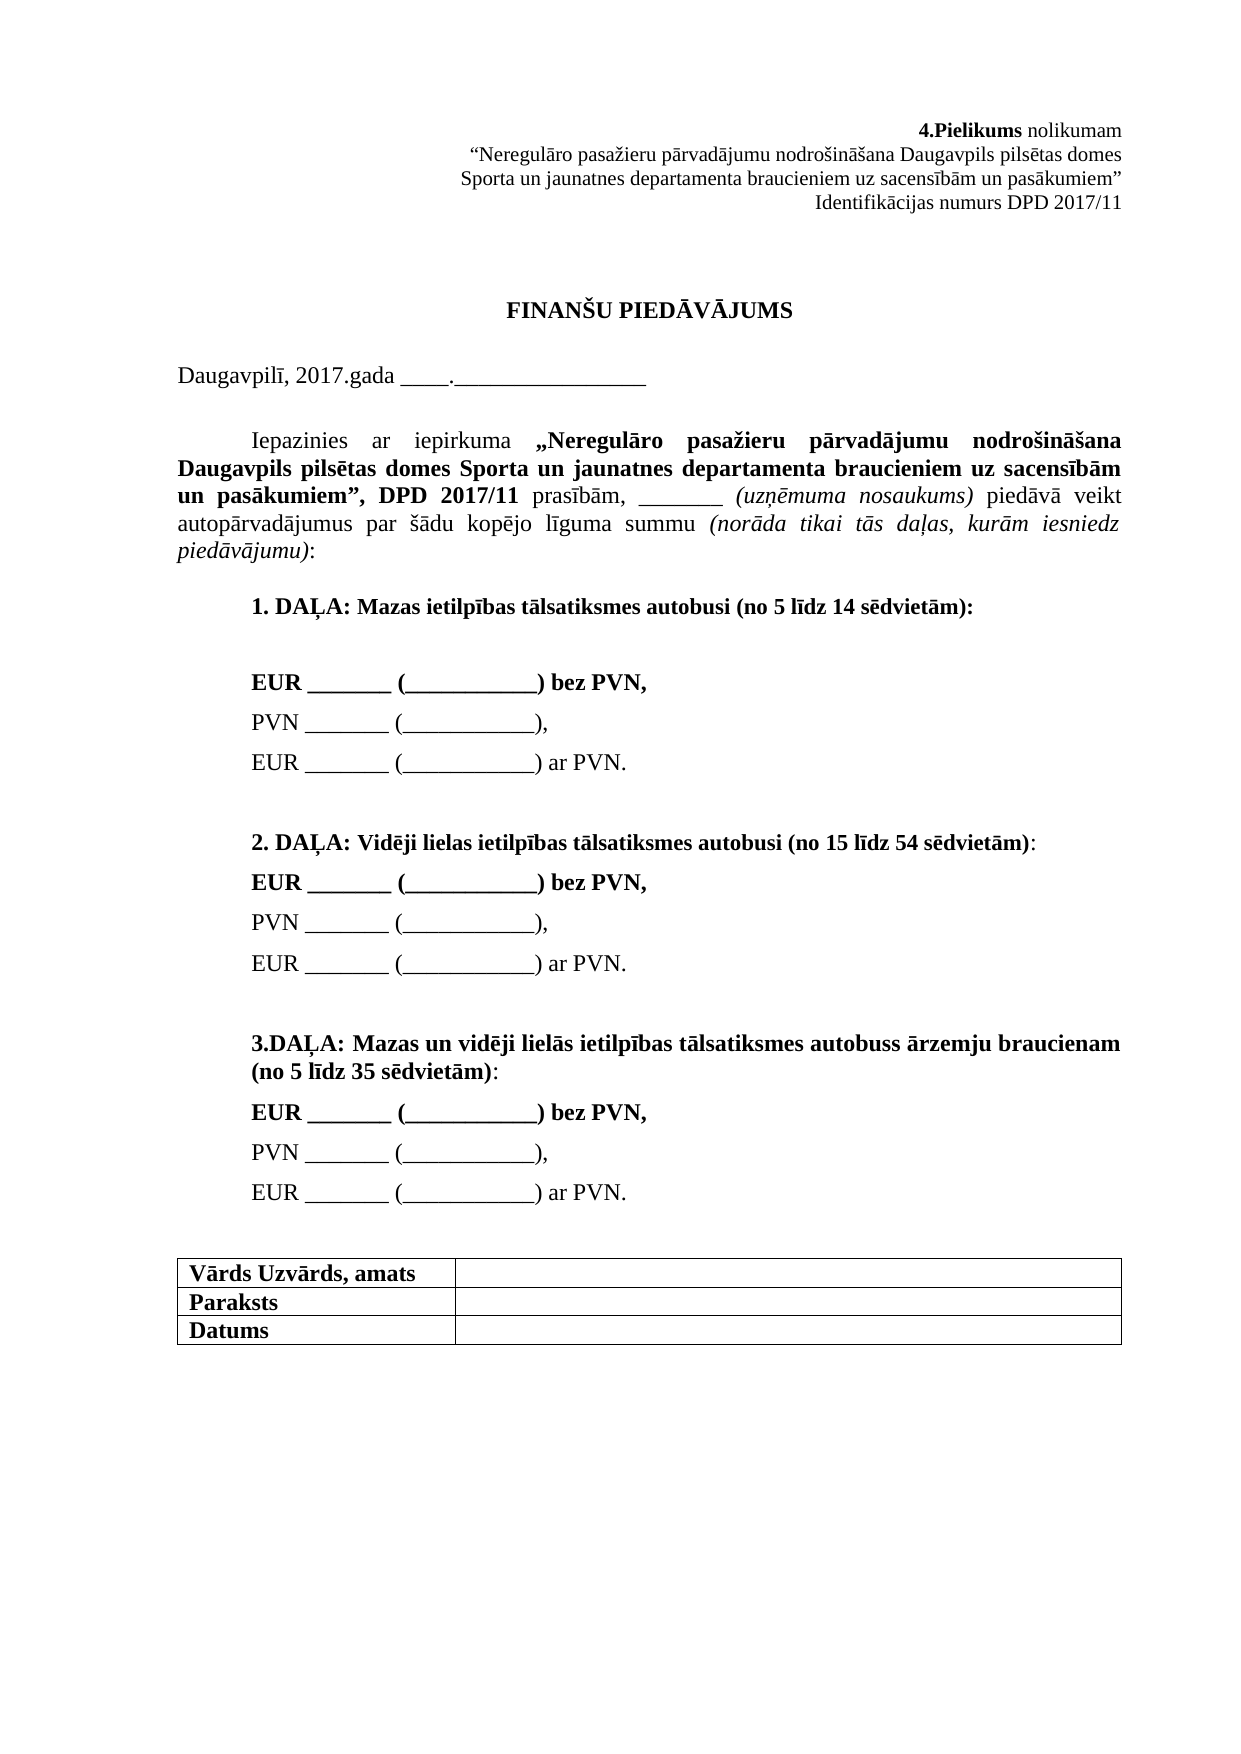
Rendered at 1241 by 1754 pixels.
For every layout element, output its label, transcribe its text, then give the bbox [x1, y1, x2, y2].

text EUR _______ (___________) bez PVN, [177, 668, 1122, 695]
text 2. DAĻA: Vidēji lielas ietilpības tālsatiksmes autobusi (no 15 līdz 54 sēdvietām): [251, 828, 1122, 856]
text Daugavpilī, 2017.gada ____.________________ [177, 361, 1122, 389]
text 3.DAĻA: Mazas un vidēji lielās ietilpības tālsatiksmes autobuss ārzemju braucienam (no 5 līdz 35 sēdvietām): [251, 1029, 1122, 1085]
text 1. DAĻA: Mazas ietilpības tālsatiksmes autobusi (no 5 līdz 14 sēdvietām): [251, 592, 1122, 619]
text EUR _______ (___________) bez PVN, [177, 868, 1122, 896]
list 4.Pielikums nolikumam [477, 118, 1122, 142]
text EUR _______ (___________) ar PVN. [177, 748, 1122, 776]
text PVN _______ (___________), [177, 908, 1122, 936]
text “Neregulāro pasažieru pārvadājumu nodrošināšana Daugavpils pilsētas domes [177, 142, 1122, 166]
text PVN _______ (___________), [177, 708, 1122, 736]
text Sporta un jaunatnes departamenta braucieniem uz sacensībām un pasākumiem” Identifikācijas numurs DPD 2017/11 [177, 166, 1122, 214]
text FINANŠU PIEDĀVĀJUMS [177, 296, 1122, 323]
table_cell Paraksts [178, 1288, 455, 1315]
table_cell [456, 1316, 1121, 1344]
text EUR _______ (___________) bez PVN, [177, 1098, 1122, 1125]
table_cell Datums [178, 1316, 455, 1344]
table_header Vārds Uzvārds, amats [178, 1259, 455, 1287]
text EUR _______ (___________) ar PVN. [177, 948, 1122, 976]
text Iepazinies ar iepirkuma „Neregulāro pasažieru pārvadājumu nodrošināšana Daugavpils pilsētas domes Sporta un jaunatnes departamenta braucieniem uz sacensībām un pasākumiem”, DPD 2017/11 prasībām, _______ (uzņēmuma nosaukums) piedāvā veikt autopārvadājumus par šādu kopējo līguma summu (norāda tikai tās daļas, kurām iesniedz piedāvājumu): [177, 426, 1122, 564]
text EUR _______ (___________) ar PVN. [177, 1178, 1122, 1205]
table_cell [456, 1288, 1121, 1315]
text PVN _______ (___________), [177, 1138, 1122, 1165]
table_header [456, 1259, 1121, 1287]
